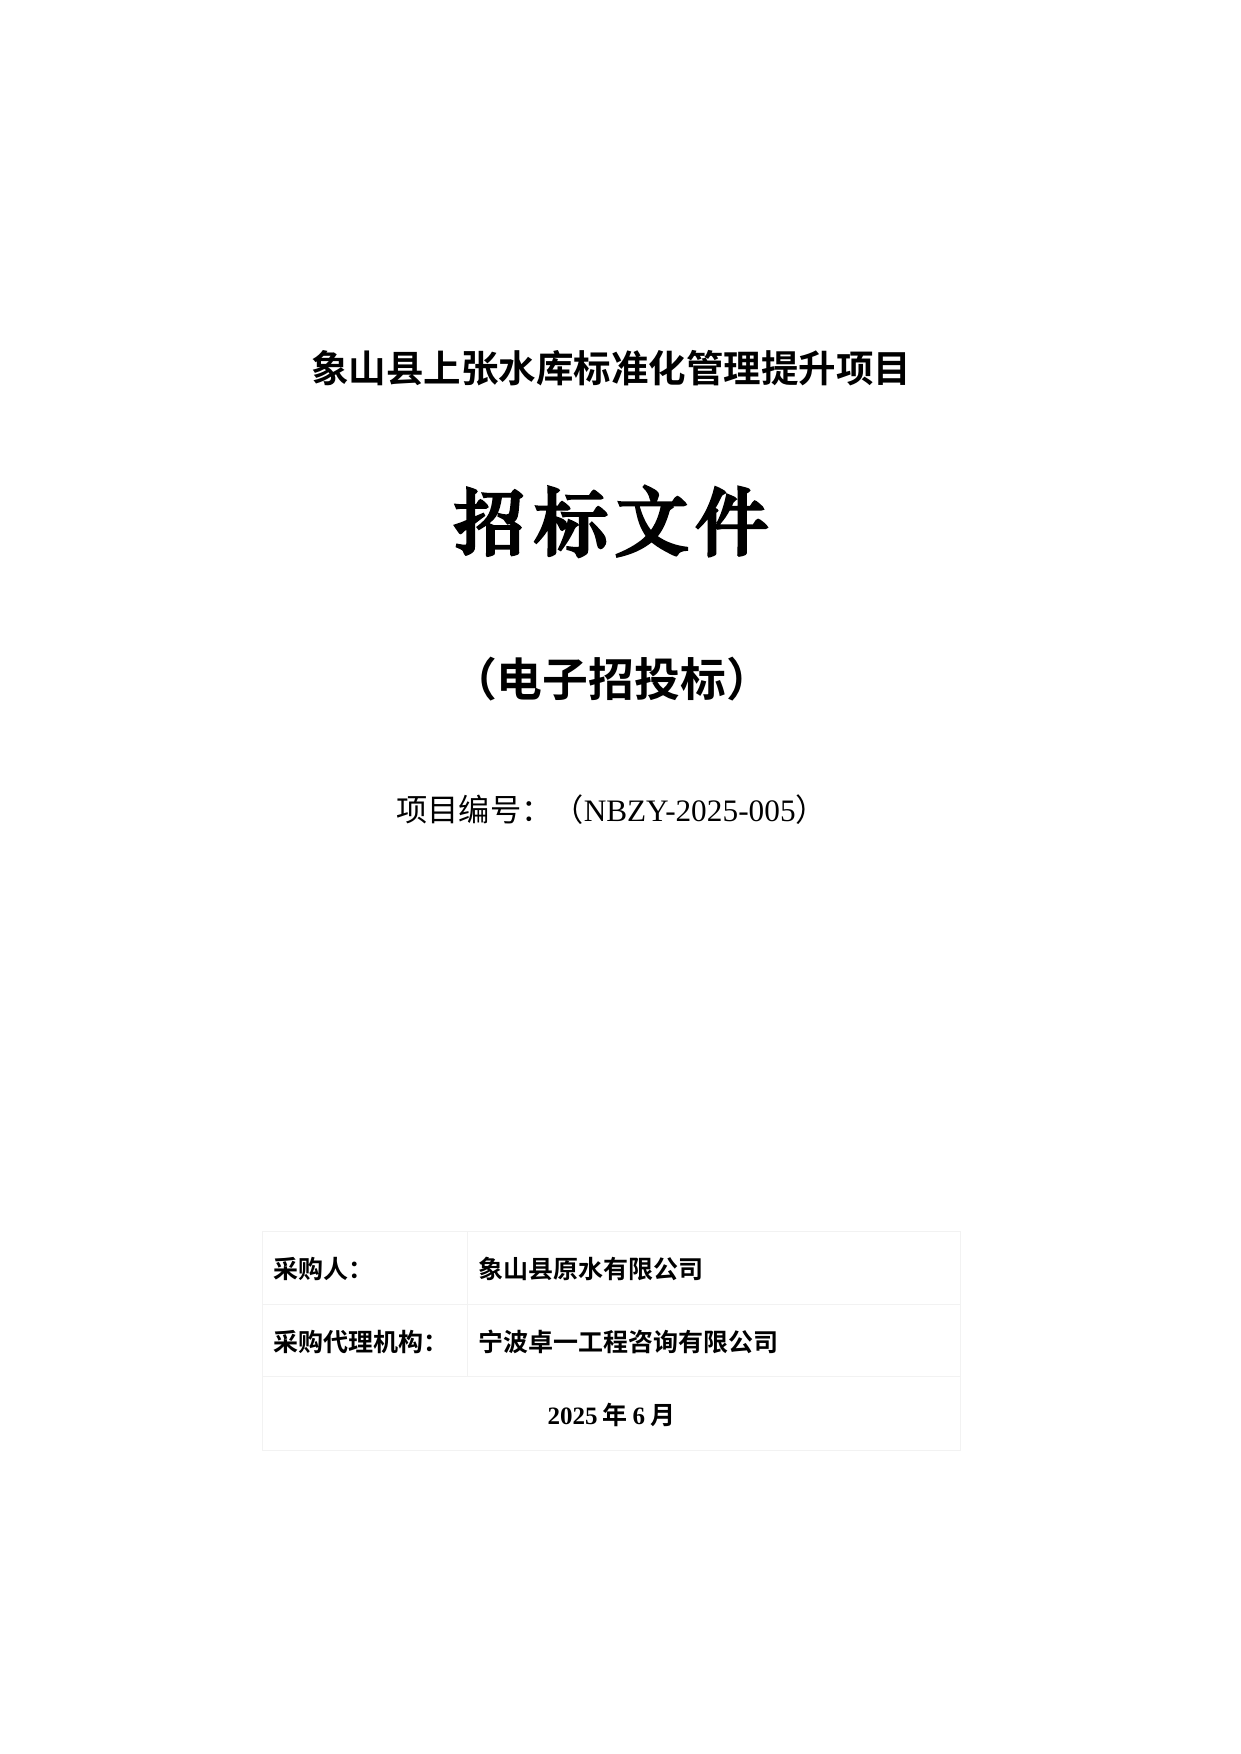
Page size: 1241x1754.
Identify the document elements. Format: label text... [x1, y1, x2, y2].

list 象山县上张水库标准化管理提升项目 [118, 338, 1104, 393]
table_cell 宁波卓一工程咨询有限公司 [468, 1305, 960, 1376]
table_header 象山县原水有限公司 [468, 1232, 960, 1304]
table_header 采购人： [263, 1232, 467, 1304]
table_cell 2025年6月 [263, 1377, 960, 1450]
text 项目编号：（NBZY-2025-005） [118, 785, 1104, 831]
table_cell 采购代理机构： [263, 1305, 467, 1376]
text （电子招投标） [118, 643, 1104, 710]
text 招标文件 [118, 468, 1104, 568]
